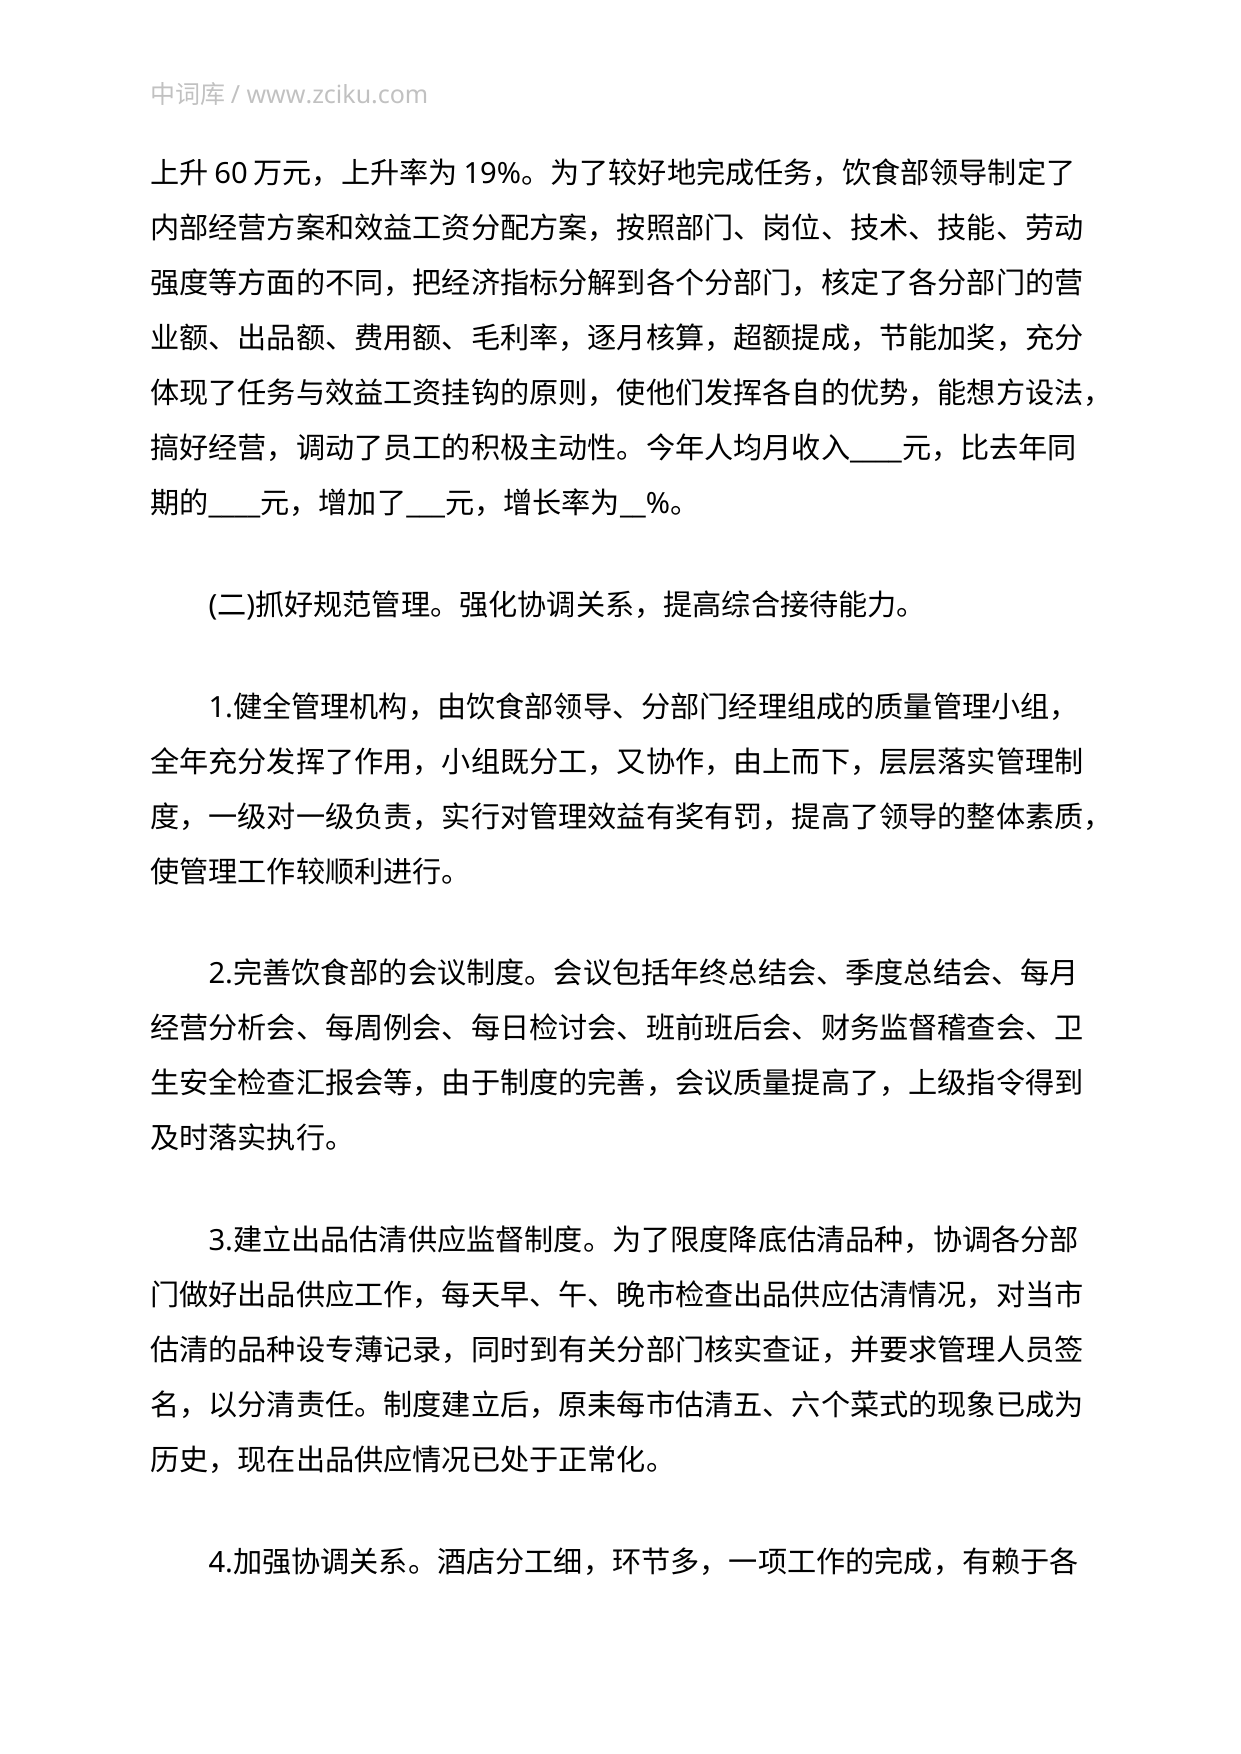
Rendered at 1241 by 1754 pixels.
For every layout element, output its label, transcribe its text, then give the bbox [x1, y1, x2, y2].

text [150, 1538, 1090, 1581]
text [150, 150, 1090, 522]
text 1.健全管理机构，由饮食部领导、分部门经理组成的质量管理小组，全年充分发挥了作用，小组既分工，又协作，由上而下，层层落实管理制度，一级对一级负责，实行对管理效益有奖有罚，提高了领导的整体素质，使管理工作较顺利进行。 [150, 683, 1090, 891]
text 3.建立出品估清供应监督制度。为了限度降底估清品种，协调各分部门做好出品供应工作，每天早、午、晚市检查出品供应估清情况，对当市估清的品种设专薄记录，同时到有关分部门核实查证，并要求管理人员签名，以分清责任。制度建立后，原耒每市估清五、六个菜式的现象已成为历史，现在出品供应情况已处于正常化。 [150, 1217, 1090, 1479]
text (二)抓好规范管理。强化协调关系，提高综合接待能力。 [150, 582, 1090, 624]
text 2.完善饮食部的会议制度。会议包括年终总结会、季度总结会、每月经营分析会、每周例会、每日检讨会、班前班后会、财务监督稽查会、卫生安全检查汇报会等，由于制度的完善，会议质量提高了，上级指令得到及时落实执行。 [150, 950, 1090, 1157]
